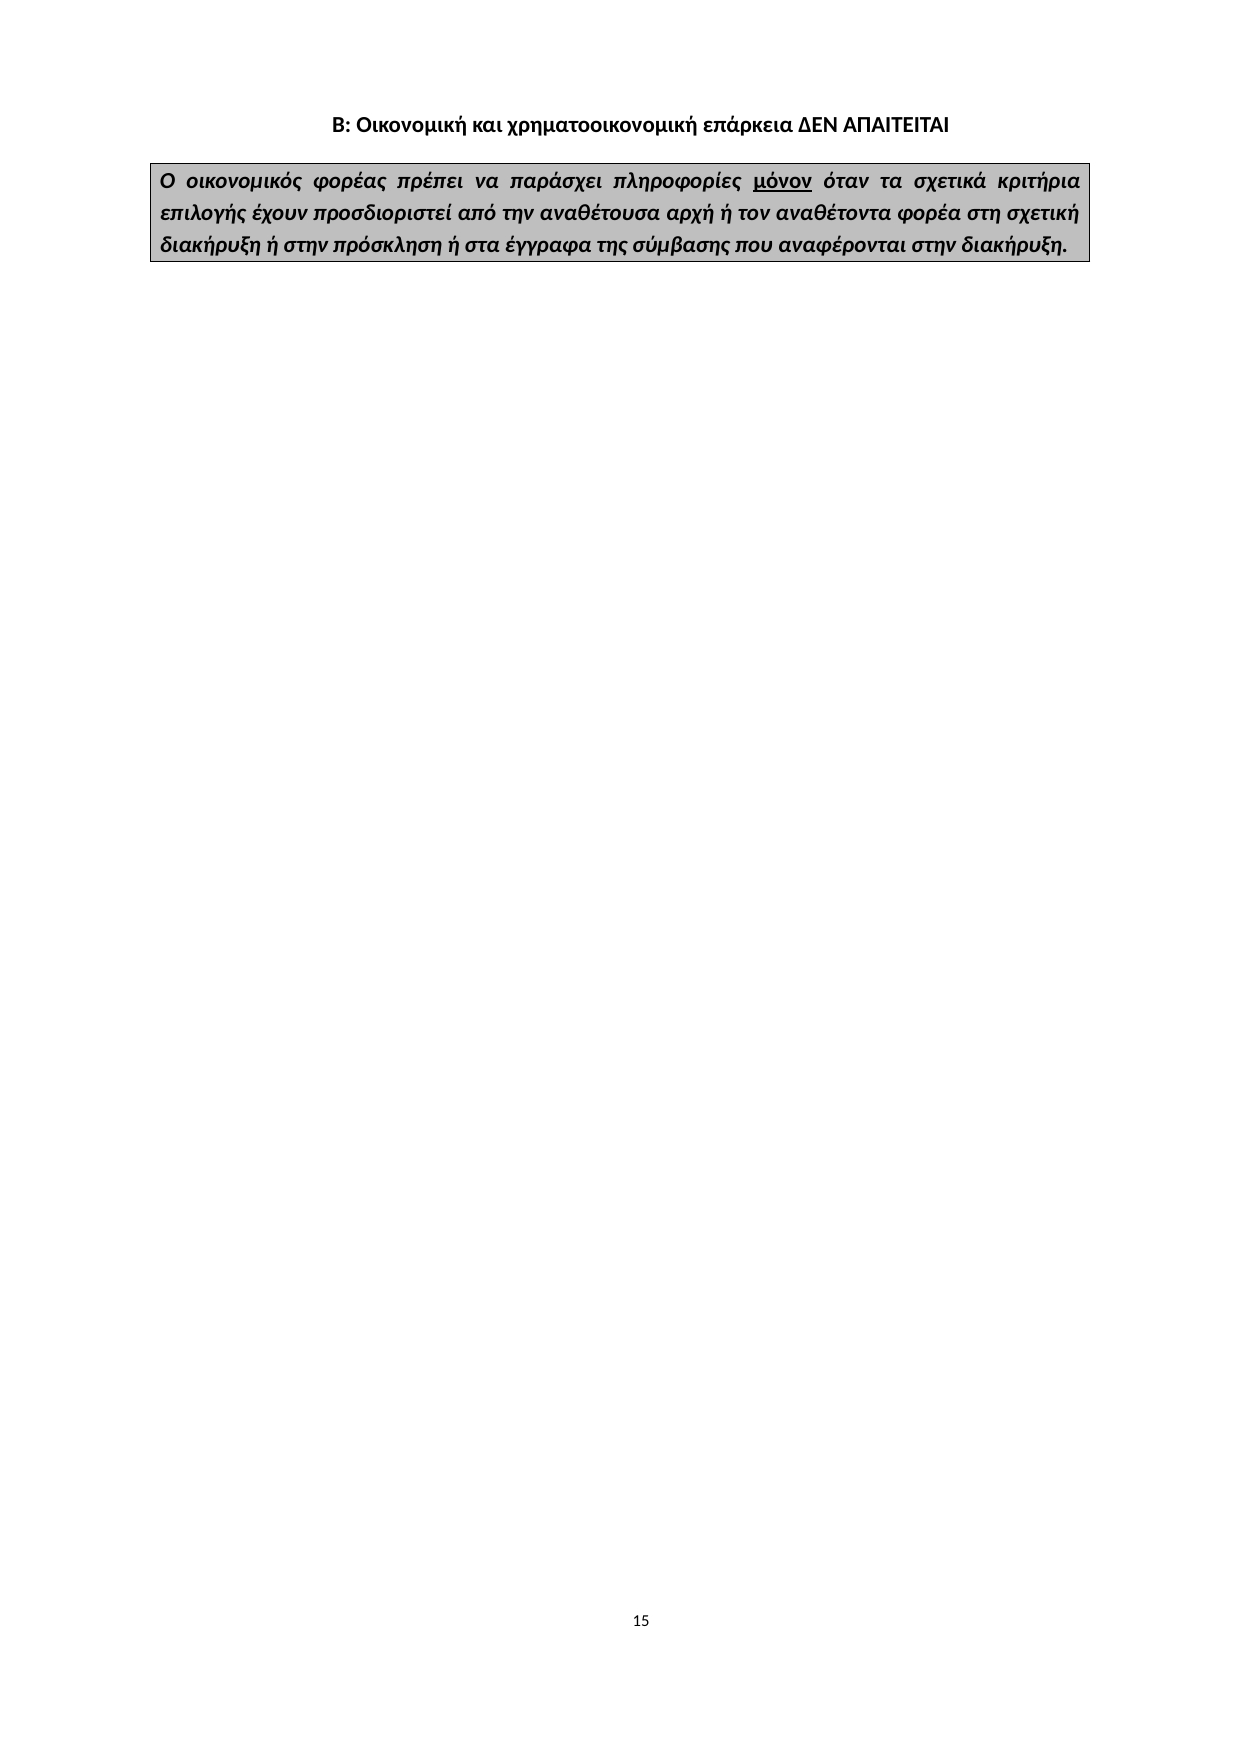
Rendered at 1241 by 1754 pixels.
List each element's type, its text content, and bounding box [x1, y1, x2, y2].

text Ο οικονομικός φορέας πρέπει να παράσχει πληροφορίες μόνον όταν τα σχετικά κριτήρια επιλογής έχουν προσδιοριστεί από την αναθέτουσα αρχή ή τον αναθέτοντα φορέα στη σχετική διακήρυξη ή στην πρόσκληση ή στα έγγραφα της σύμβασης που αναφέρονται στην διακήρυξη. [151, 164, 1089, 261]
text Β: Οικονομική και χρηματοοικονομική επάρκεια ΔΕΝ ΑΠΑΙΤΕΙΤΑΙ [159, 110, 1081, 138]
